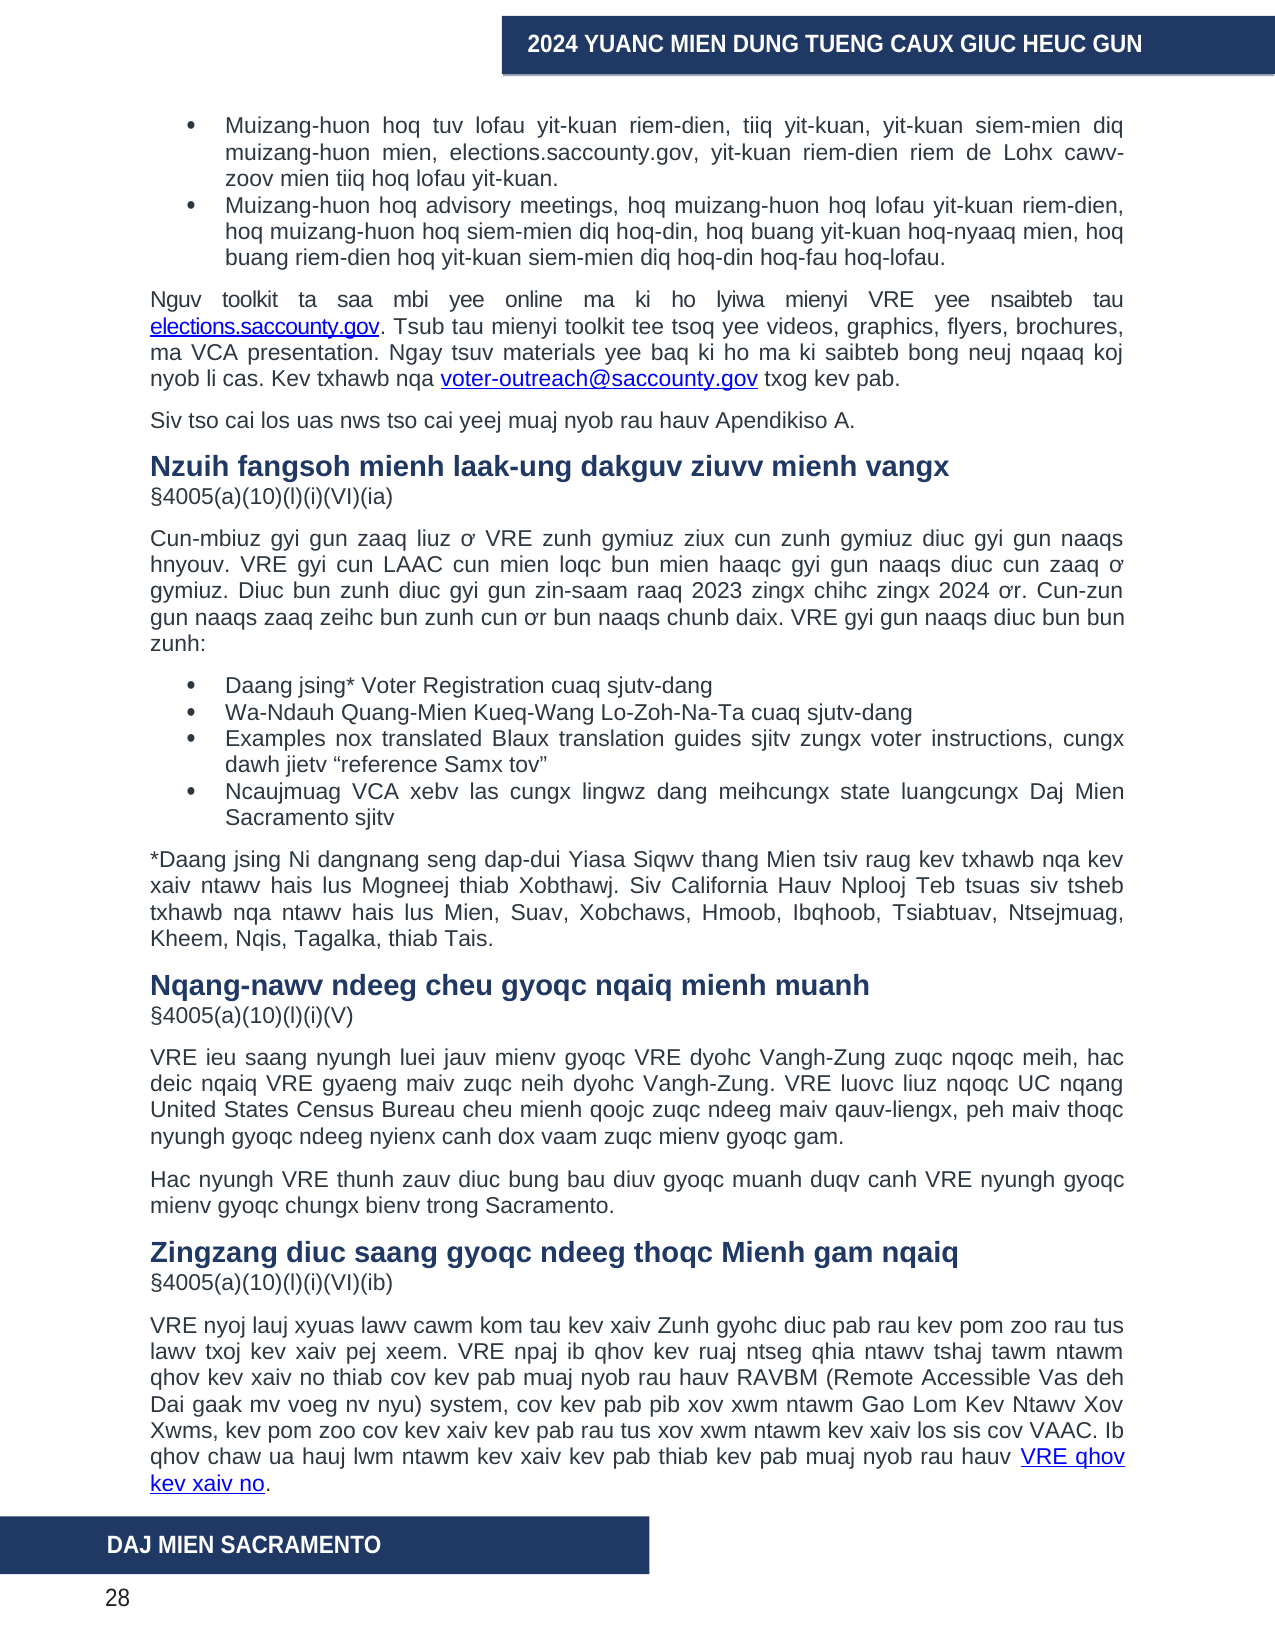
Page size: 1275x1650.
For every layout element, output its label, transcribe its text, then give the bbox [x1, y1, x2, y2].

text Cun-mbiuz gyi gun zaaq liuz ơ VRE zunh gymiuz ziux cun zunh gymiuz diuc gyi gun naaqs hnyouv. VRE gyi cun LAAC cun mien loqc bun mien haaqc gyi gun naaqs diuc cun zaaq ơ gymiuz. Diuc bun zunh diuc gyi gun zin-saam raaq 2023 zingx chihc zingx 2024 ơr. Cun-zun gun naaqs zaaq zeihc bun zunh cun ơr bun naaqs chunb daix. VRE gyi gun naaqs diuc bun bun zunh: [150, 525, 1125, 657]
list Daang jsing* Voter Registration cuaq sjutv-dang [187, 672, 1125, 698]
text VRE ieu saang nyungh luei jauv mienv gyoqc VRE dyohc Vangh-Zung zuqc nqoqc meih, hac deic nqaiq VRE gyaeng maiv zuqc neih dyohc Vangh-Zung. VRE luovc liuz nqoqc UC nqang United States Census Bureau cheu mienh qoojc zuqc ndeeg maiv qauv-liengx, peh maiv thoqc nyungh gyoqc ndeeg nyienx canh dox vaam zuqc mienv gyoqc gam. [150, 1043, 1125, 1149]
list Examples nox translated Blaux translation guides sjitv zungx voter instructions, cungx dawh jietv “reference Samx tov” [187, 725, 1125, 778]
text VRE nyoj lauj xyuas lawv cawm kom tau kev xaiv Zunh gyohc diuc pab rau kev pom zoo rau tus lawv txoj kev xaiv pej xeem. VRE npaj ib qhov kev ruaj ntseg qhia ntawv tshaj tawm ntawm qhov kev xaiv no thiab cov kev pab muaj nyob rau hauv RAVBM (Remote Accessible Vas deh Dai gaak mv voeg nv nyu) system, cov kev pab pib xov xwm ntawm Gao Lom Kev Ntawv Xov Xwms, kev pom zoo cov kev xaiv kev pab rau tus xov xwm ntawm kev xaiv los sis cov VAAC. Ib qhov chaw ua hauj lwm ntawm kev xaiv kev pab thiab kev pab muaj nyob rau hauv VRE qhov kev xaiv no. [150, 1312, 1125, 1496]
text §4005(a)(10)(l)(i)(V) [150, 1002, 1125, 1028]
text §4005(a)(10)(l)(i)(VI)(ib) [150, 1268, 1125, 1295]
text Zingzang diuc saang gyoqc ndeeg thoqc Mienh gam nqaiq [150, 1235, 1125, 1268]
text Hac nyungh VRE thunh zauv diuc bung bau diuv gyoqc muanh duqv canh VRE nyungh gyoqc mienv gyoqc chungx bienv trong Sacramento. [150, 1166, 1125, 1218]
text §4005(a)(10)(l)(i)(VI)(ia) [150, 483, 1125, 509]
text *Daang jsing Ni dangnang seng dap-dui Yiasa Siqwv thang Mien tsiv raug kev txhawb nqa kev xaiv ntawv hais lus Mogneej thiab Xobthawj. Siv California Hauv Nplooj Teb tsuas siv tsheb txhawb nqa ntawv hais lus Mien, Suav, Xobchaws, Hmoob, Ibqhoob, Tsiabtuav, Ntsejmuag, Kheem, Nqis, Tagalka, thiab Tais. [150, 846, 1125, 951]
list Ncaujmuag VCA xebv las cungx lingwz dang meihcungx state luangcungx Daj Mien Sacramento sjitv [187, 778, 1125, 830]
text Nqang-nawv ndeeg cheu gyoqc nqaiq mienh muanh [150, 968, 1125, 1002]
list Wa-Ndauh Quang-Mien Kueq-Wang Lo-Zoh-Na-Ta cuaq sjutv-dang [187, 698, 1125, 725]
list Muizang-huon hoq advisory meetings, hoq muizang-huon hoq lofau yit-kuan riem-dien, hoq muizang-huon hoq siem-mien diq hoq-din, hoq buang yit-kuan hoq-nyaaq mien, hoq buang riem-dien hoq yit-kuan siem-mien diq hoq-din hoq-fau hoq-lofau. [187, 192, 1125, 271]
list Muizang-huon hoq tuv lofau yit-kuan riem-dien, tiiq yit-kuan, yit-kuan siem-mien diq muizang-huon mien, elections.saccounty.gov, yit-kuan riem-dien riem de Lohx cawv-zoov mien tiiq hoq lofau yit-kuan. [187, 112, 1125, 192]
text Siv tso cai los uas nws tso cai yeej muaj nyob rau hauv Apendikiso A. [150, 407, 1125, 434]
text Nguv toolkit ta saa mbi yee online ma ki ho lyiwa mienyi VRE yee nsaibteb tau elections.saccounty.gov. Tsub tau mienyi toolkit tee tsoq yee videos, graphics, flyers, brochures, ma VCA presentation. Ngay tsuv materials yee baq ki ho ma ki saibteb bong neuj nqaaq koj nyob li cas. Kev txhawb nqa voter-outreach@saccounty.gov txog kev pab. [150, 286, 1125, 392]
text Nzuih fangsoh mienh laak-ung dakguv ziuvv mienh vangx [150, 449, 1125, 483]
